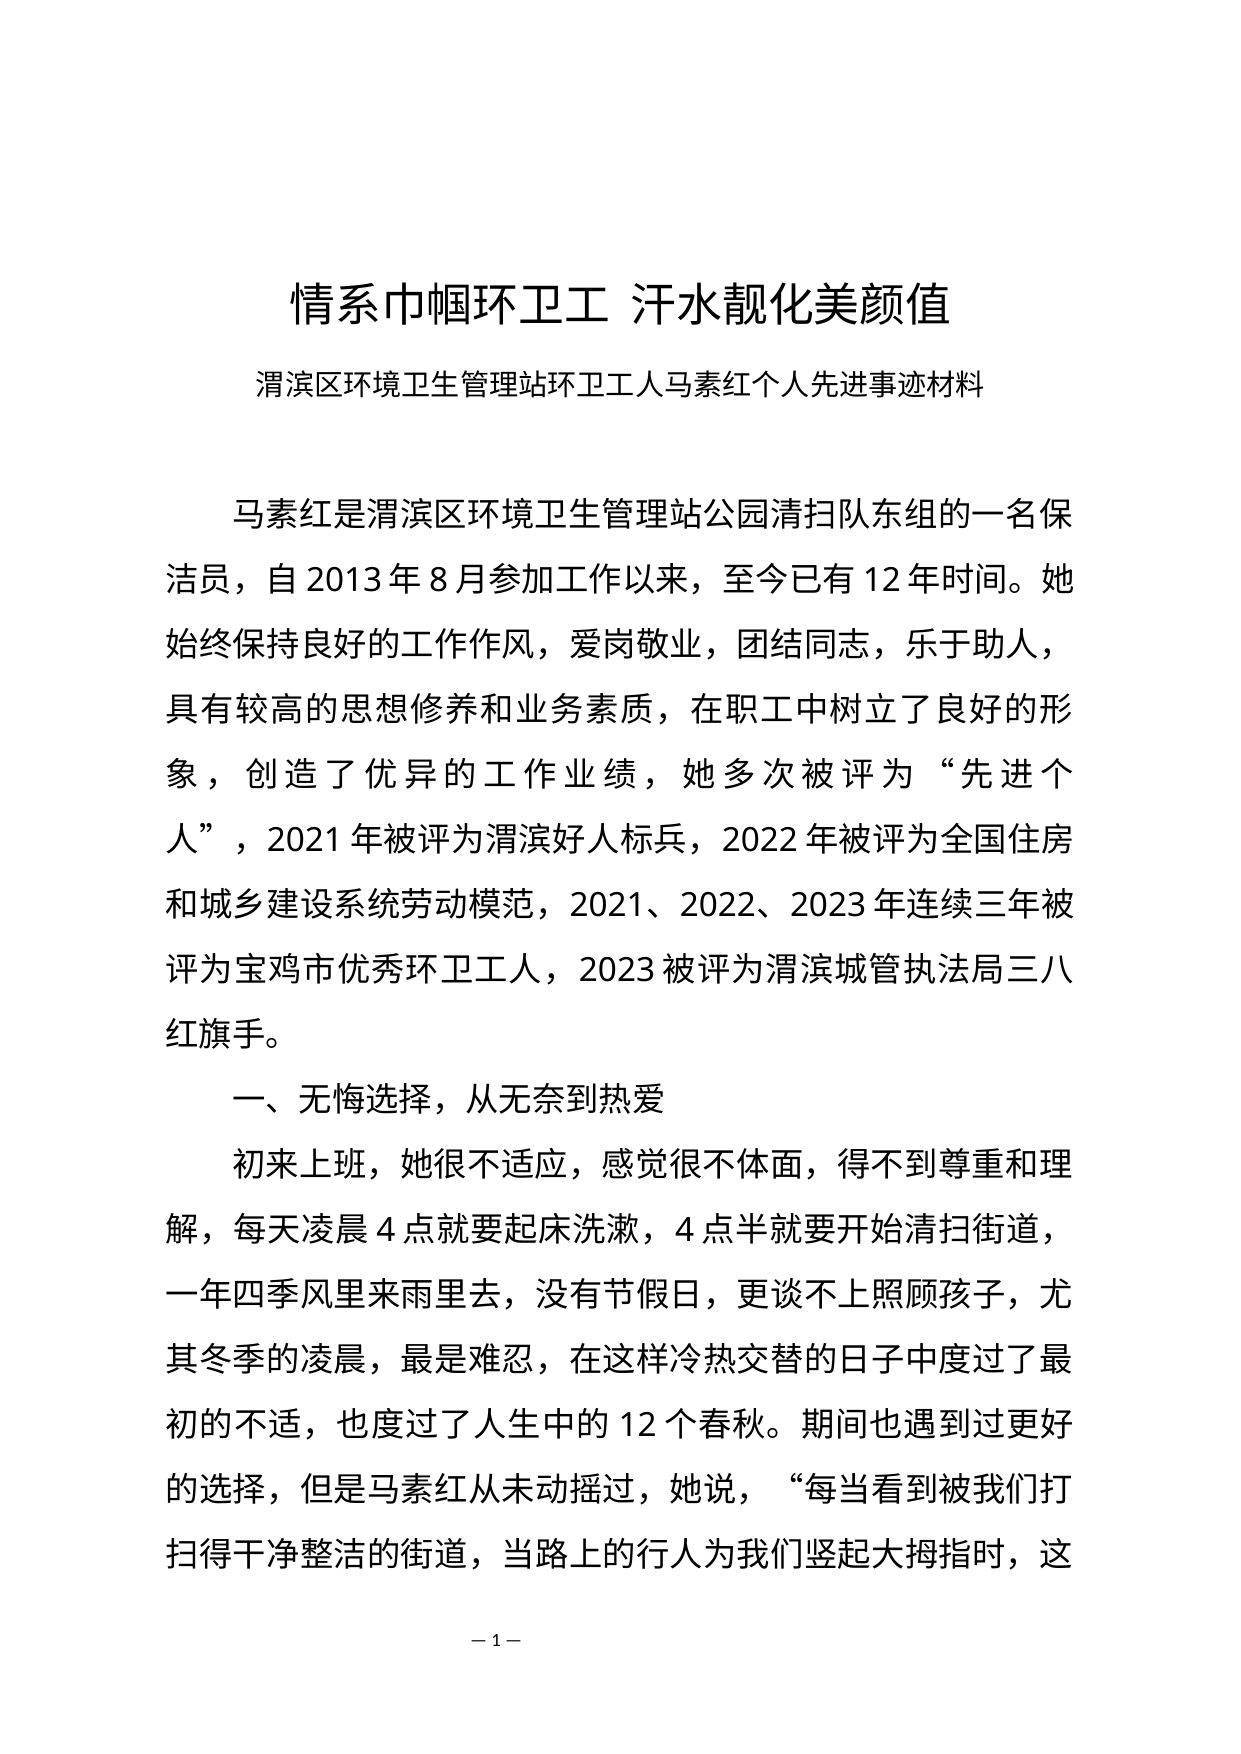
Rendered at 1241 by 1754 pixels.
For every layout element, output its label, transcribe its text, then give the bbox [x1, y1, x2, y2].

text 一、无悔选择，从无奈到热爱 [165, 1065, 1075, 1130]
text 渭滨区环境卫生管理站环卫工人马素红个人先进事迹材料 [165, 350, 1075, 415]
text 情系巾帼环卫工 汗水靓化美颜值 [165, 252, 1075, 350]
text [165, 1130, 1075, 1585]
text 马素红是渭滨区环境卫生管理站公园清扫队东组的一名保洁员，自2013年8月参加工作以来，至今已有12年时间。她始终保持良好的工作作风，爱岗敬业，团结同志，乐于助人，具有较高的思想修养和业务素质，在职工中树立了良好的形象，创造了优异的工作业绩，她多次被评为“先进个人”，2021年被评为渭滨好人标兵，2022年被评为全国住房和城乡建设系统劳动模范，2021、2022、2023年连续三年被评为宝鸡市优秀环卫工人，2023被评为渭滨城管执法局三八红旗手。 [165, 480, 1075, 1065]
